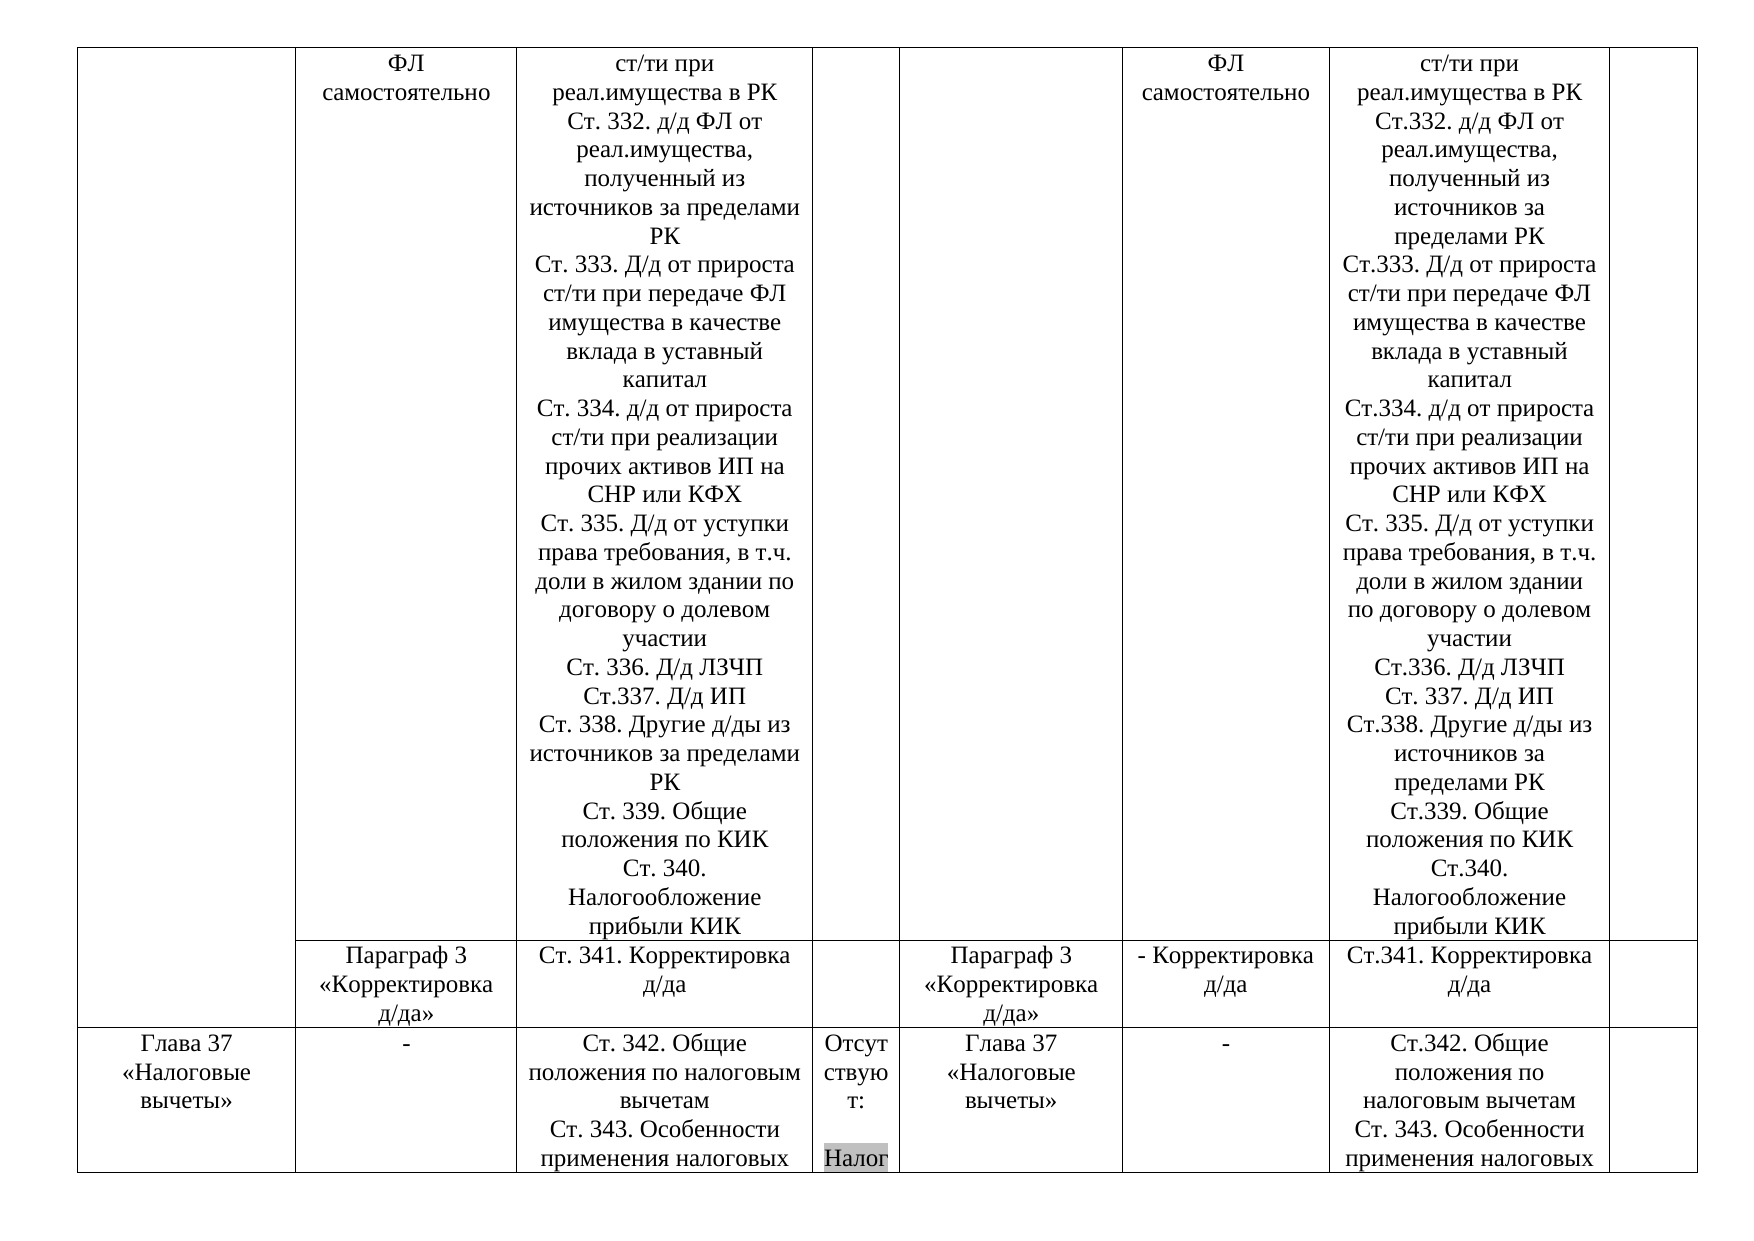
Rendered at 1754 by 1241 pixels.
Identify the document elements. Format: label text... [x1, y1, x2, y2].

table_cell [1330, 48, 1609, 939]
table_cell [517, 48, 812, 939]
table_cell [900, 1028, 1122, 1172]
table_cell Ст.341. Корректировка д/да [1330, 941, 1609, 1027]
table_cell [1610, 941, 1697, 1027]
table_cell Параграф 3 «Корректировка д/да» [900, 941, 1122, 1027]
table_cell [1123, 48, 1329, 939]
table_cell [517, 1028, 812, 1172]
table_cell [1610, 1028, 1697, 1172]
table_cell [78, 1028, 295, 1172]
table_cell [296, 48, 516, 939]
table_cell [813, 941, 899, 1027]
table_cell Параграф 3 «Корректировка д/да» [296, 941, 516, 1027]
table_cell - [1123, 1028, 1329, 1172]
table_cell - Корректировка д/да [1123, 941, 1329, 1027]
table_cell [813, 48, 899, 939]
table_cell - [296, 1028, 516, 1172]
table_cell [1330, 1028, 1609, 1172]
table_cell [900, 48, 1122, 939]
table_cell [813, 1028, 899, 1172]
table_cell [1610, 48, 1697, 939]
table_cell Ст. 341. Корректировка д/да [517, 941, 812, 1027]
